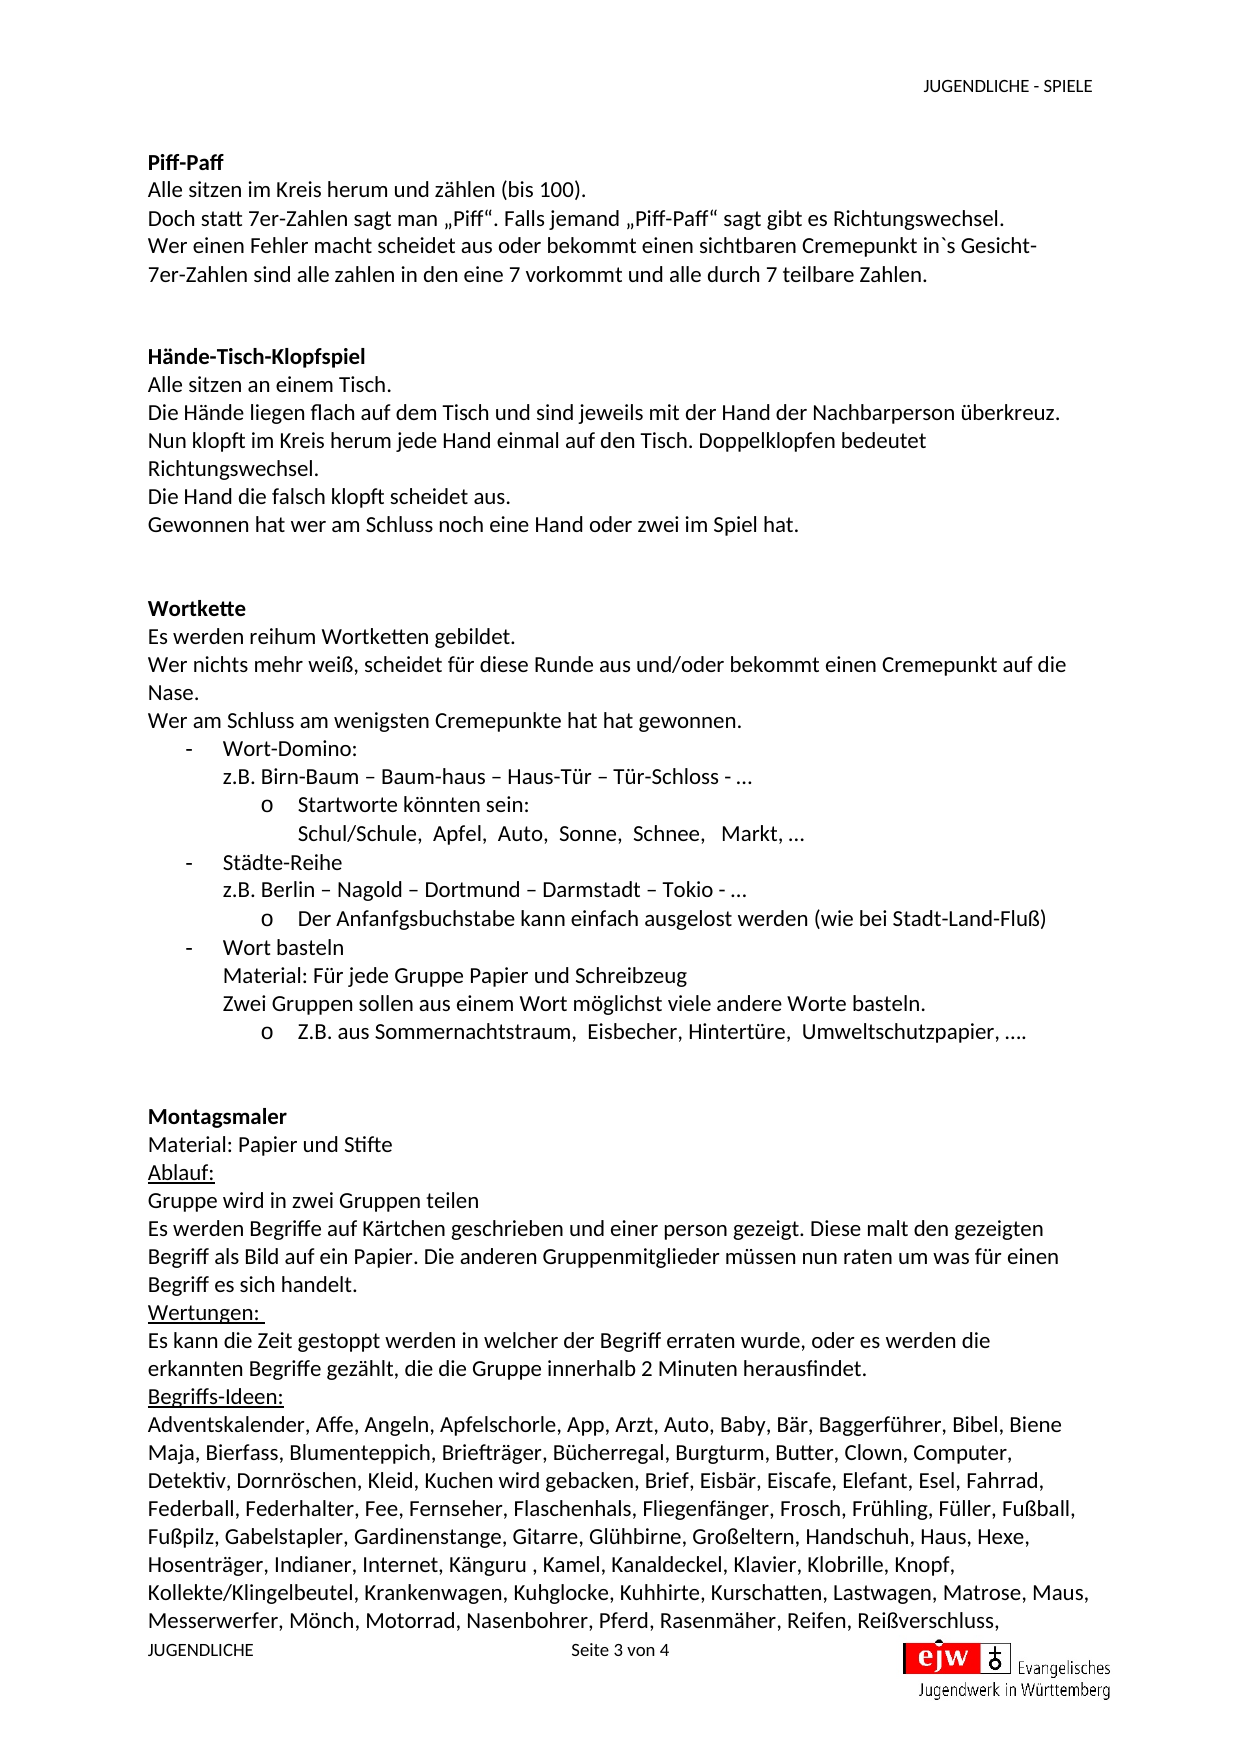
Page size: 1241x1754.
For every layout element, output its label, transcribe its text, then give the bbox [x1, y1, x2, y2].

text Gruppe wird in zwei Gruppen teilen [148, 1186, 1093, 1214]
list Wort-Domino: [185, 734, 1093, 762]
text Die Hände liegen flach auf dem Tisch und sind jeweils mit der Hand der Nachbarperson überkreuz. [148, 398, 1093, 426]
text 7er-Zahlen sind alle zahlen in den eine 7 vorkommt und alle durch 7 teilbare Zahlen. [148, 260, 1093, 314]
text Montagsmaler Material: Papier und Stifte [148, 1102, 1093, 1158]
text Material: Für jede Gruppe Papier und Schreibzeug [223, 961, 1093, 989]
text Ablauf: [148, 1158, 1093, 1186]
picture [896, 1635, 1114, 1703]
text Piff-Paff Alle sitzen im Kreis herum und zählen (bis 100). Doch statt 7er-Zahlen sagt man „Piff“. Falls jemand „Piff-Paff“ sagt gibt es Richtungswechsel. [148, 148, 1093, 232]
list Startworte könnten sein: [260, 790, 1093, 819]
text Gewonnen hat wer am Schluss noch eine Hand oder zwei im Spiel hat. [148, 510, 1093, 538]
text Wortkette [148, 594, 1093, 622]
text z.B. Berlin – Nagold – Dortmund – Darmstadt – Tokio - … [223, 876, 1093, 904]
text Schul/Schule, Apfel, Auto, Sonne, Schnee, Markt, … [298, 819, 1093, 848]
text Zwei Gruppen sollen aus einem Wort möglichst viele andere Worte basteln. [223, 989, 1093, 1017]
text Es werden Begriffe auf Kärtchen geschrieben und einer person gezeigt. Diese malt den gezeigten Begriff als Bild auf ein Papier. Die anderen Gruppenmitglieder müssen nun raten um was für einen Begriff es sich handelt. Wertungen: Es kann die Zeit gestoppt werden in welcher der Begriff erraten wurde, oder es werden die erkannten Begriffe gezählt, die die Gruppe innerhalb 2 Minuten herausfindet. [148, 1214, 1093, 1382]
text z.B. Birn-Baum – Baum-haus – Haus-Tür – Tür-Schloss - … [223, 762, 1093, 790]
list Der Anfanfgsbuchstabe kann einfach ausgelost werden (wie bei Stadt-Land-Fluß) [260, 904, 1093, 933]
list Städte-Reihe [185, 848, 1093, 876]
text Hände-Tisch-Klopfspiel Alle sitzen an einem Tisch. [148, 342, 1093, 398]
list Z.B. aus Sommernachtstraum, Eisbecher, Hintertüre, Umweltschutzpapier, …. [260, 1017, 1093, 1046]
text Nun klopft im Kreis herum jede Hand einmal auf den Tisch. Doppelklopfen bedeutet Richtungswechsel. Die Hand die falsch klopft scheidet aus. [148, 426, 1093, 510]
list Wort basteln [185, 933, 1093, 961]
text Wer einen Fehler macht scheidet aus oder bekommt einen sichtbaren Cremepunkt in`s Gesicht- [148, 232, 1093, 260]
text Es werden reihum Wortketten gebildet. Wer nichts mehr weiß, scheidet für diese Runde aus und/oder bekommt einen Cremepunkt auf die Nase. Wer am Schluss am wenigsten Cremepunkte hat hat gewonnen. [148, 622, 1093, 734]
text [148, 1382, 1093, 1634]
